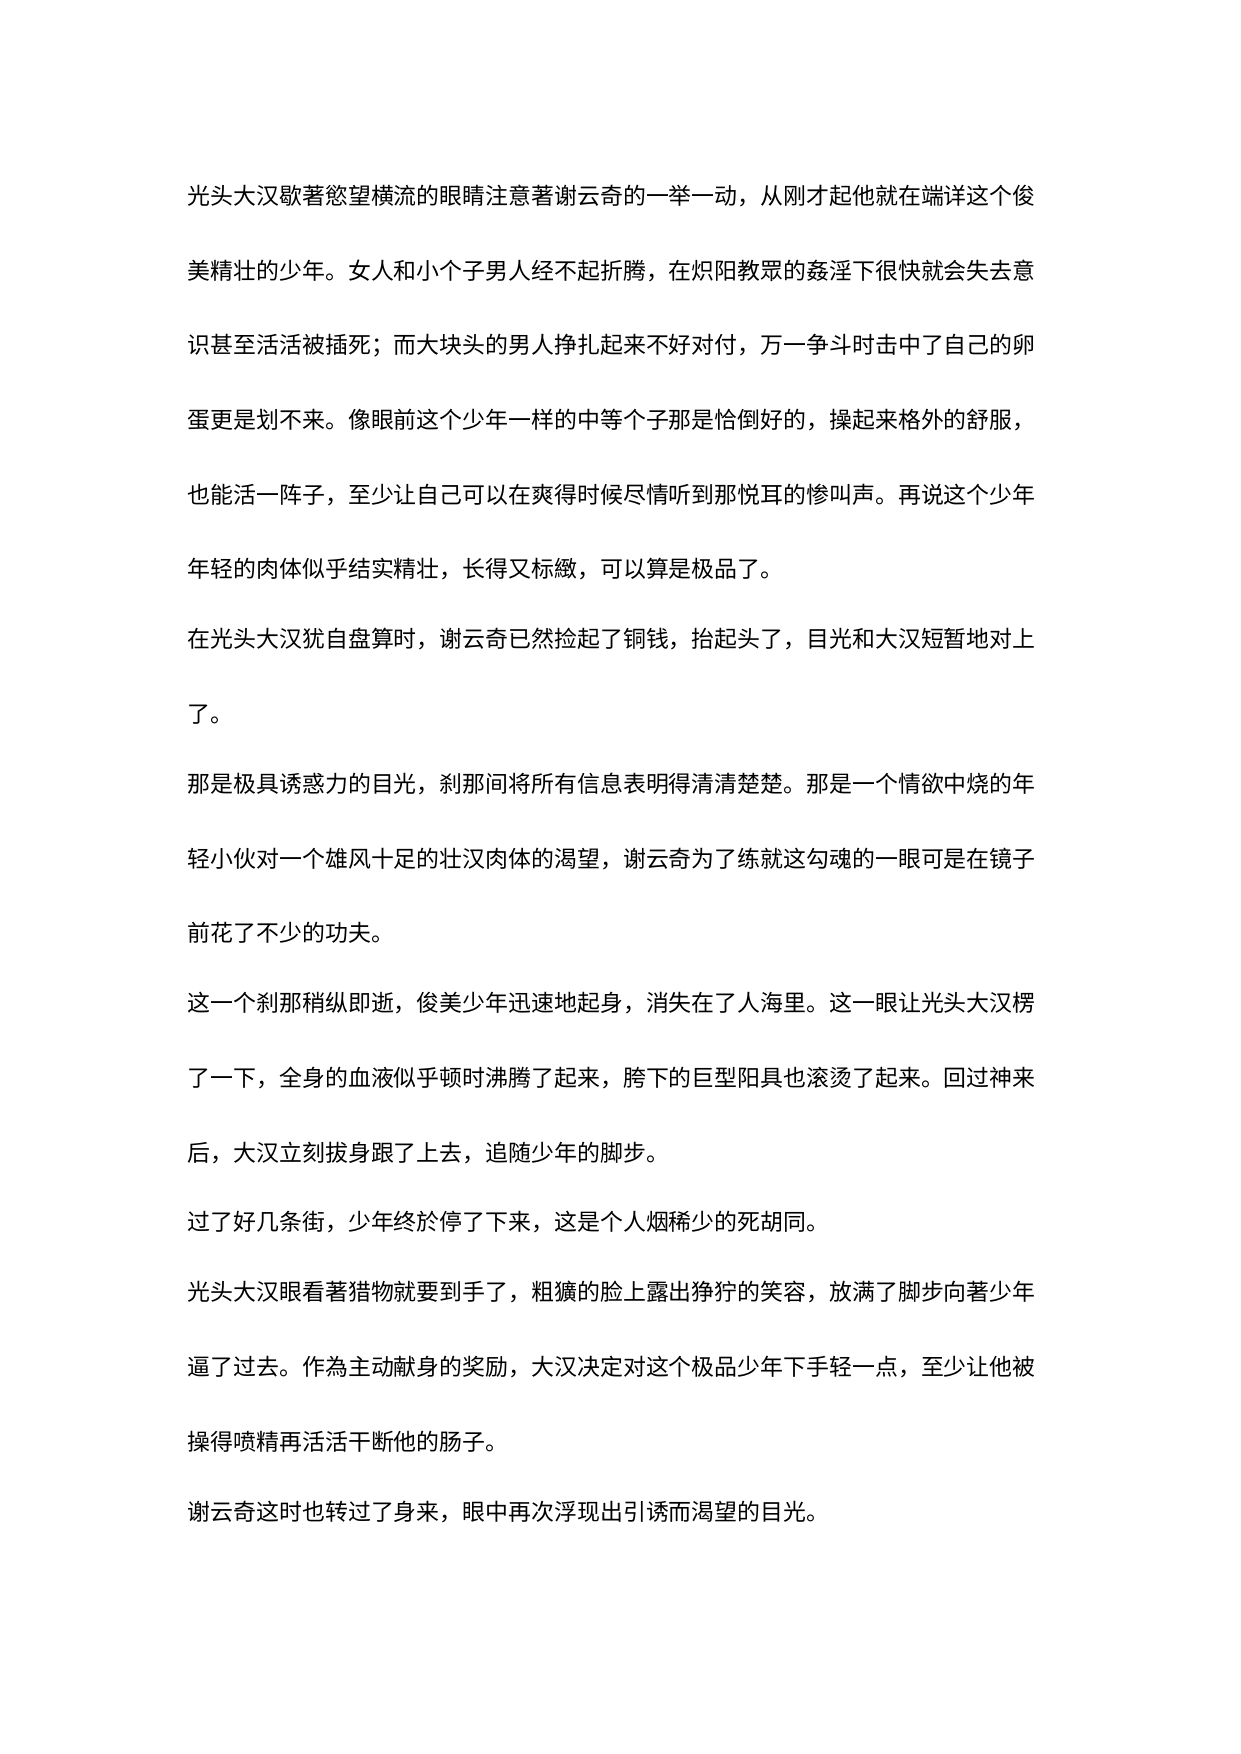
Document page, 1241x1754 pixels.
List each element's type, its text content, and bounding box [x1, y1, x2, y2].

text 光头大汉歇著慾望横流的眼睛注意著谢云奇的一举一动，从刚才起他就在端详这个俊美精壮的少年。女人和小个子男人经不起折腾，在炽阳教眾的姦淫下很快就会失去意识甚至活活被插死；而大块头的男人挣扎起来不好对付，万一争斗时击中了自己的卵蛋更是划不来。像眼前这个少年一样的中等个子那是恰倒好的，操起来格外的舒服，也能活一阵子，至少让自己可以在爽得时候尽情听到那悦耳的惨叫声。再说这个少年年轻的肉体似乎结实精壮，长得又标緻，可以算是极品了。 [187, 162, 1053, 600]
text 那是极具诱惑力的目光，刹那间将所有信息表明得清清楚楚。那是一个情欲中烧的年轻小伙对一个雄风十足的壮汉肉体的渴望，谢云奇为了练就这勾魂的一眼可是在镜子前花了不少的功夫。 [187, 750, 1053, 964]
text 过了好几条街，少年终於停了下来，这是个人烟稀少的死胡同。 [187, 1188, 1053, 1253]
text 这一个刹那稍纵即逝，俊美少年迅速地起身，消失在了人海里。这一眼让光头大汉楞了一下，全身的血液似乎顿时沸腾了起来，胯下的巨型阳具也滚烫了起来。回过神来后，大汉立刻拔身跟了上去，追随少年的脚步。 [187, 969, 1053, 1183]
text 光头大汉眼看著猎物就要到手了，粗獷的脸上露出狰狞的笑容，放满了脚步向著少年逼了过去。作為主动献身的奖励，大汉决定对这个极品少年下手轻一点，至少让他被操得喷精再活活干断他的肠子。 [187, 1258, 1053, 1473]
text 在光头大汉犹自盘算时，谢云奇已然捡起了铜钱，抬起头了，目光和大汉短暂地对上了。 [187, 605, 1053, 745]
text 谢云奇这时也转过了身来，眼中再次浮现出引诱而渴望的目光。 [187, 1478, 1053, 1543]
